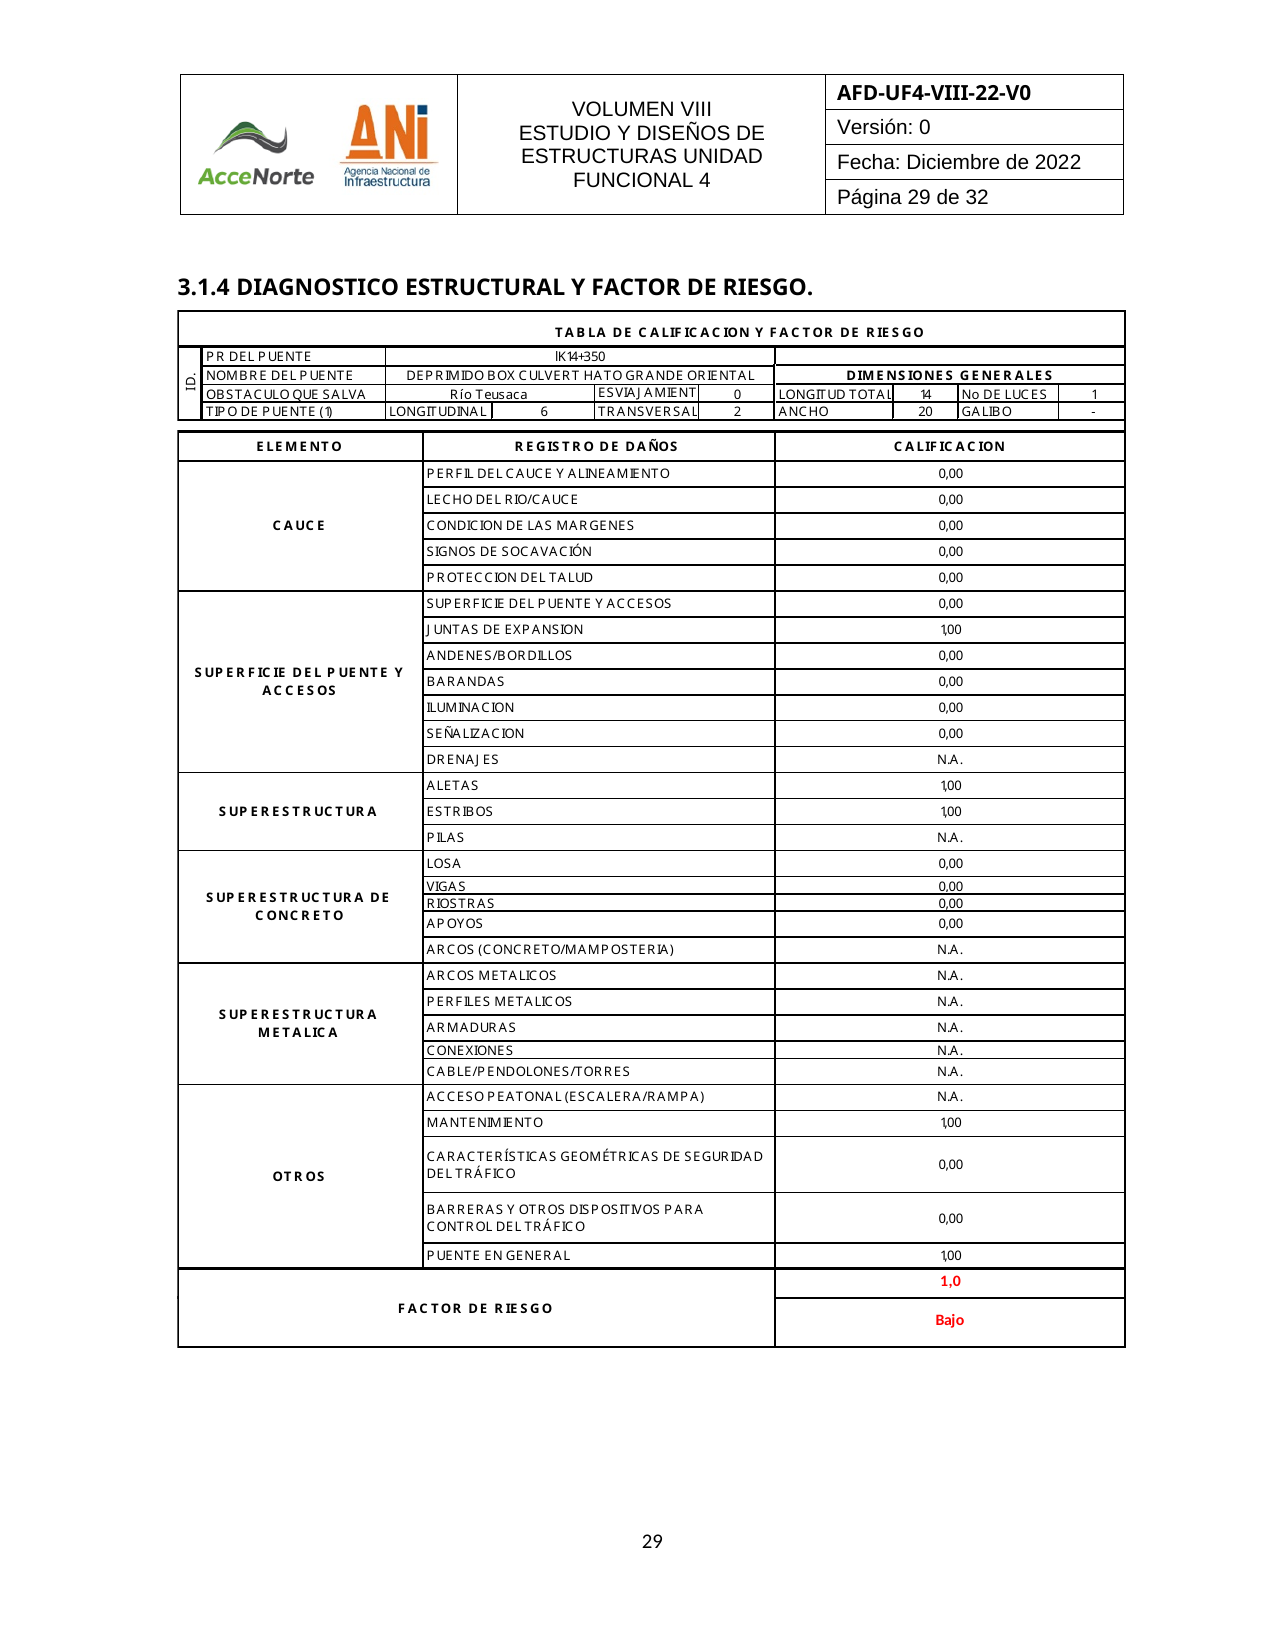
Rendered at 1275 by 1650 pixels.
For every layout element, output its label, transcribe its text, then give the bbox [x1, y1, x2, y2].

subtitle DIAGNOSTICO ESTRUCTURAL Y FACTOR DE RIESGO. [177, 271, 1127, 302]
picture [191, 93, 439, 196]
